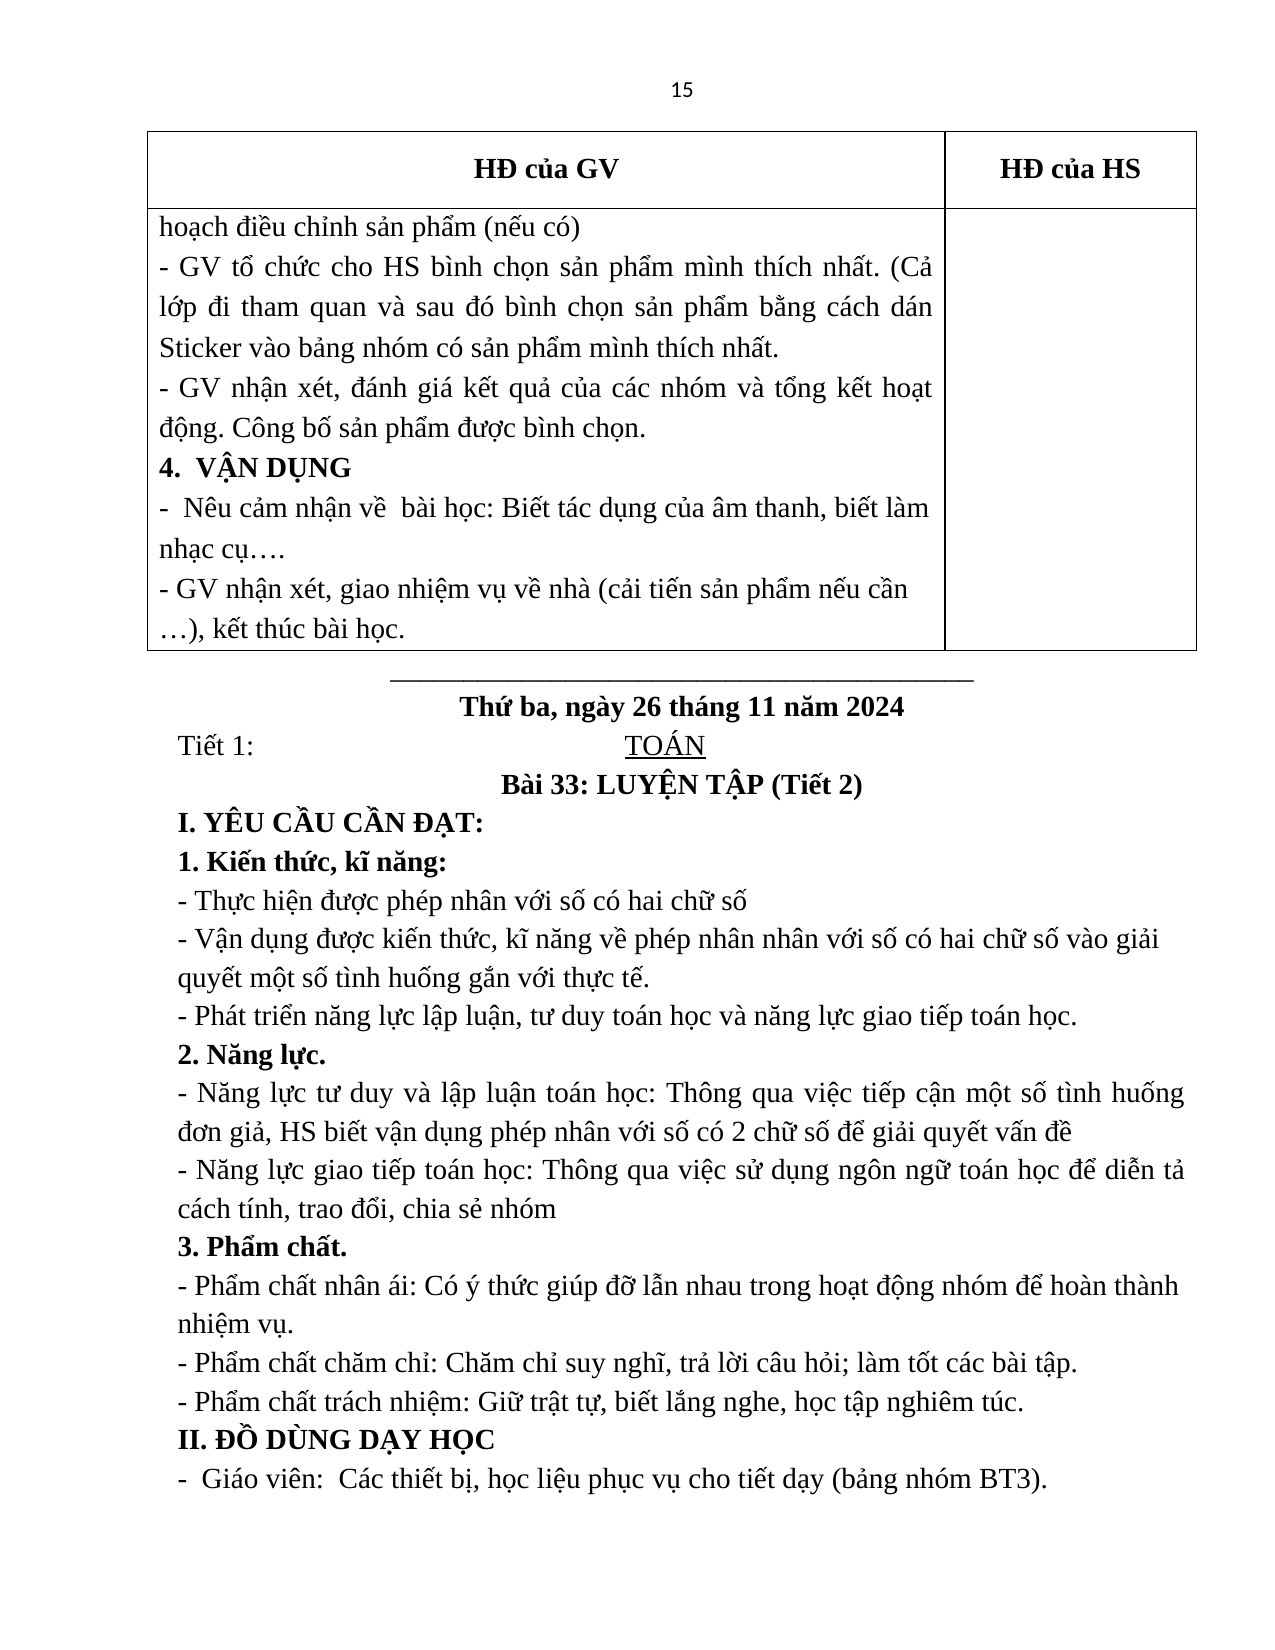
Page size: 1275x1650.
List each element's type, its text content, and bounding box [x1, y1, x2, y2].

text - Thực hiện được phép nhân với số có hai chữ số [177, 883, 1186, 916]
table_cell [148, 209, 944, 650]
text - Phẩm chất chăm chỉ: Chăm chỉ suy nghĩ, trả lời câu hỏi; làm tốt các bài tập. [177, 1345, 1186, 1379]
text - Năng lực tư duy và lập luận toán học: Thông qua việc tiếp cận một số tình huống đơn giả, HS biết vận dụng phép nhân với số có 2 chữ số để giải quyết vấn đề [177, 1075, 1186, 1147]
text - Phẩm chất nhân ái: Có ý thức giúp đỡ lẫn nhau trong hoạt động nhóm để hoàn thành nhiệm vụ. [177, 1268, 1186, 1340]
text 3. Phẩm chất. [177, 1229, 1186, 1263]
text Tiết 1: TOÁN [177, 728, 1186, 762]
text - Phẩm chất trách nhiệm: Giữ trật tự, biết lắng nghe, học tập nghiêm túc. [177, 1384, 1186, 1417]
text - Giáo viên: Các thiết bị, học liệu phục vụ cho tiết dạy (bảng nhóm BT3). [177, 1461, 1186, 1494]
text - Phát triển năng lực lập luận, tư duy toán học và năng lực giao tiếp toán học. [177, 998, 1186, 1032]
text Thứ ba, ngày 26 tháng 11 năm 2024 [177, 689, 1186, 723]
text ________________________________________ [177, 651, 1186, 684]
text I. YÊU CẦU CẦN ĐẠT: [177, 806, 1186, 839]
text Bài 33: LUYỆN TẬP (Tiết 2) [177, 767, 1186, 801]
table_header HĐ của HS [946, 132, 1196, 208]
table_header HĐ của GV [148, 132, 944, 208]
text 1. Kiến thức, kĩ năng: [177, 844, 1186, 878]
text 2. Năng lực. [177, 1037, 1186, 1070]
text - Năng lực giao tiếp toán học: Thông qua việc sử dụng ngôn ngữ toán học để diễn tả cách tính, trao đổi, chia sẻ nhóm [177, 1152, 1186, 1224]
text II. ĐỒ DÙNG DẠY HỌC [177, 1422, 1186, 1456]
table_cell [946, 209, 1196, 650]
text - Vận dụng được kiến thức, kĩ năng về phép nhân nhân với số có hai chữ số vào giải quyết một số tình huống gắn với thực tế. [177, 921, 1186, 993]
